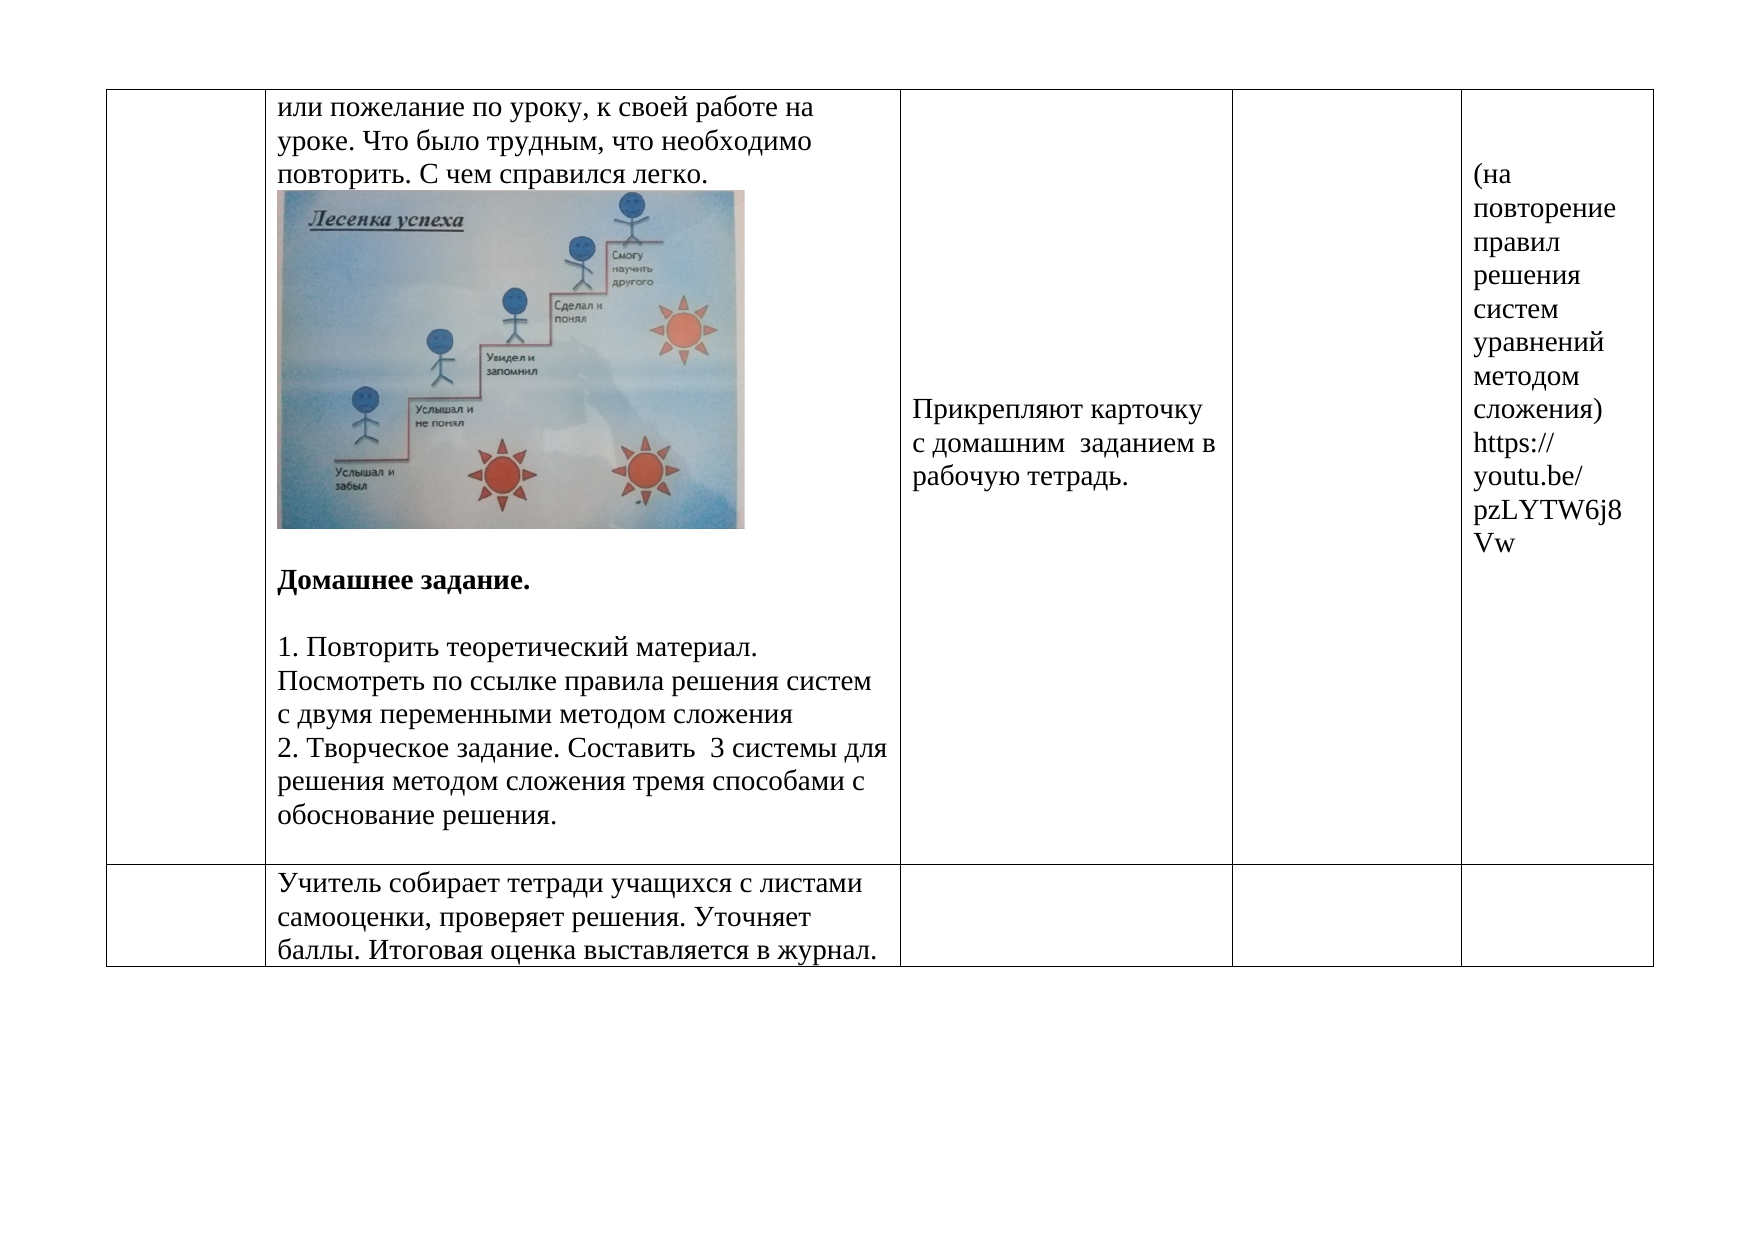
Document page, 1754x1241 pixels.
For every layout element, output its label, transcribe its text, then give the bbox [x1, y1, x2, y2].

table_cell [1462, 865, 1653, 966]
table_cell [107, 90, 265, 864]
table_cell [1462, 90, 1653, 864]
picture [277, 190, 745, 529]
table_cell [266, 90, 900, 864]
table_cell [901, 865, 1232, 966]
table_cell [1233, 90, 1461, 864]
table_cell [1233, 865, 1461, 966]
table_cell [901, 90, 1232, 864]
table_cell Учитель собирает тетради учащихся с листами самооценки, проверяет решения. Уточняет баллы. Итоговая оценка выставляется в журнал. [266, 865, 900, 966]
table_cell [107, 865, 265, 966]
